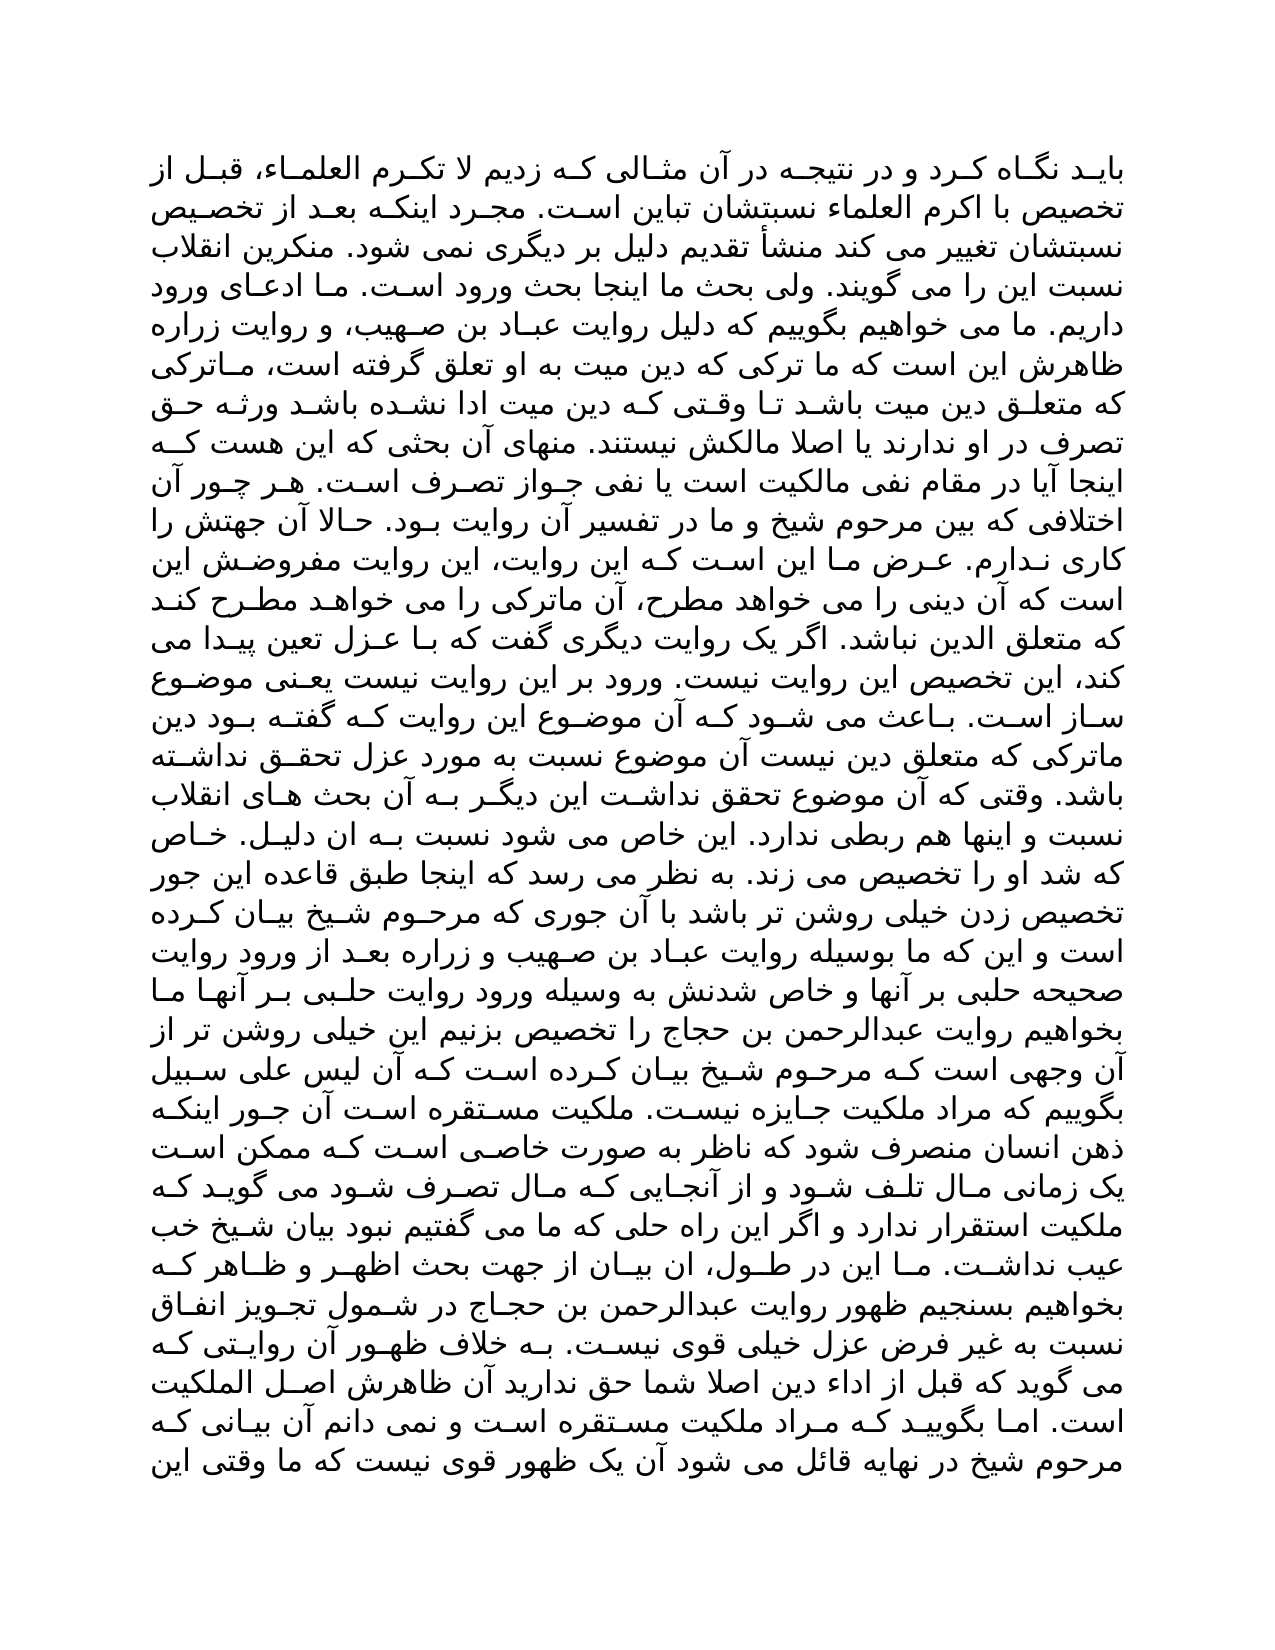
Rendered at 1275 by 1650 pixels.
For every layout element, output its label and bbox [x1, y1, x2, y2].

text [150, 150, 1125, 1479]
